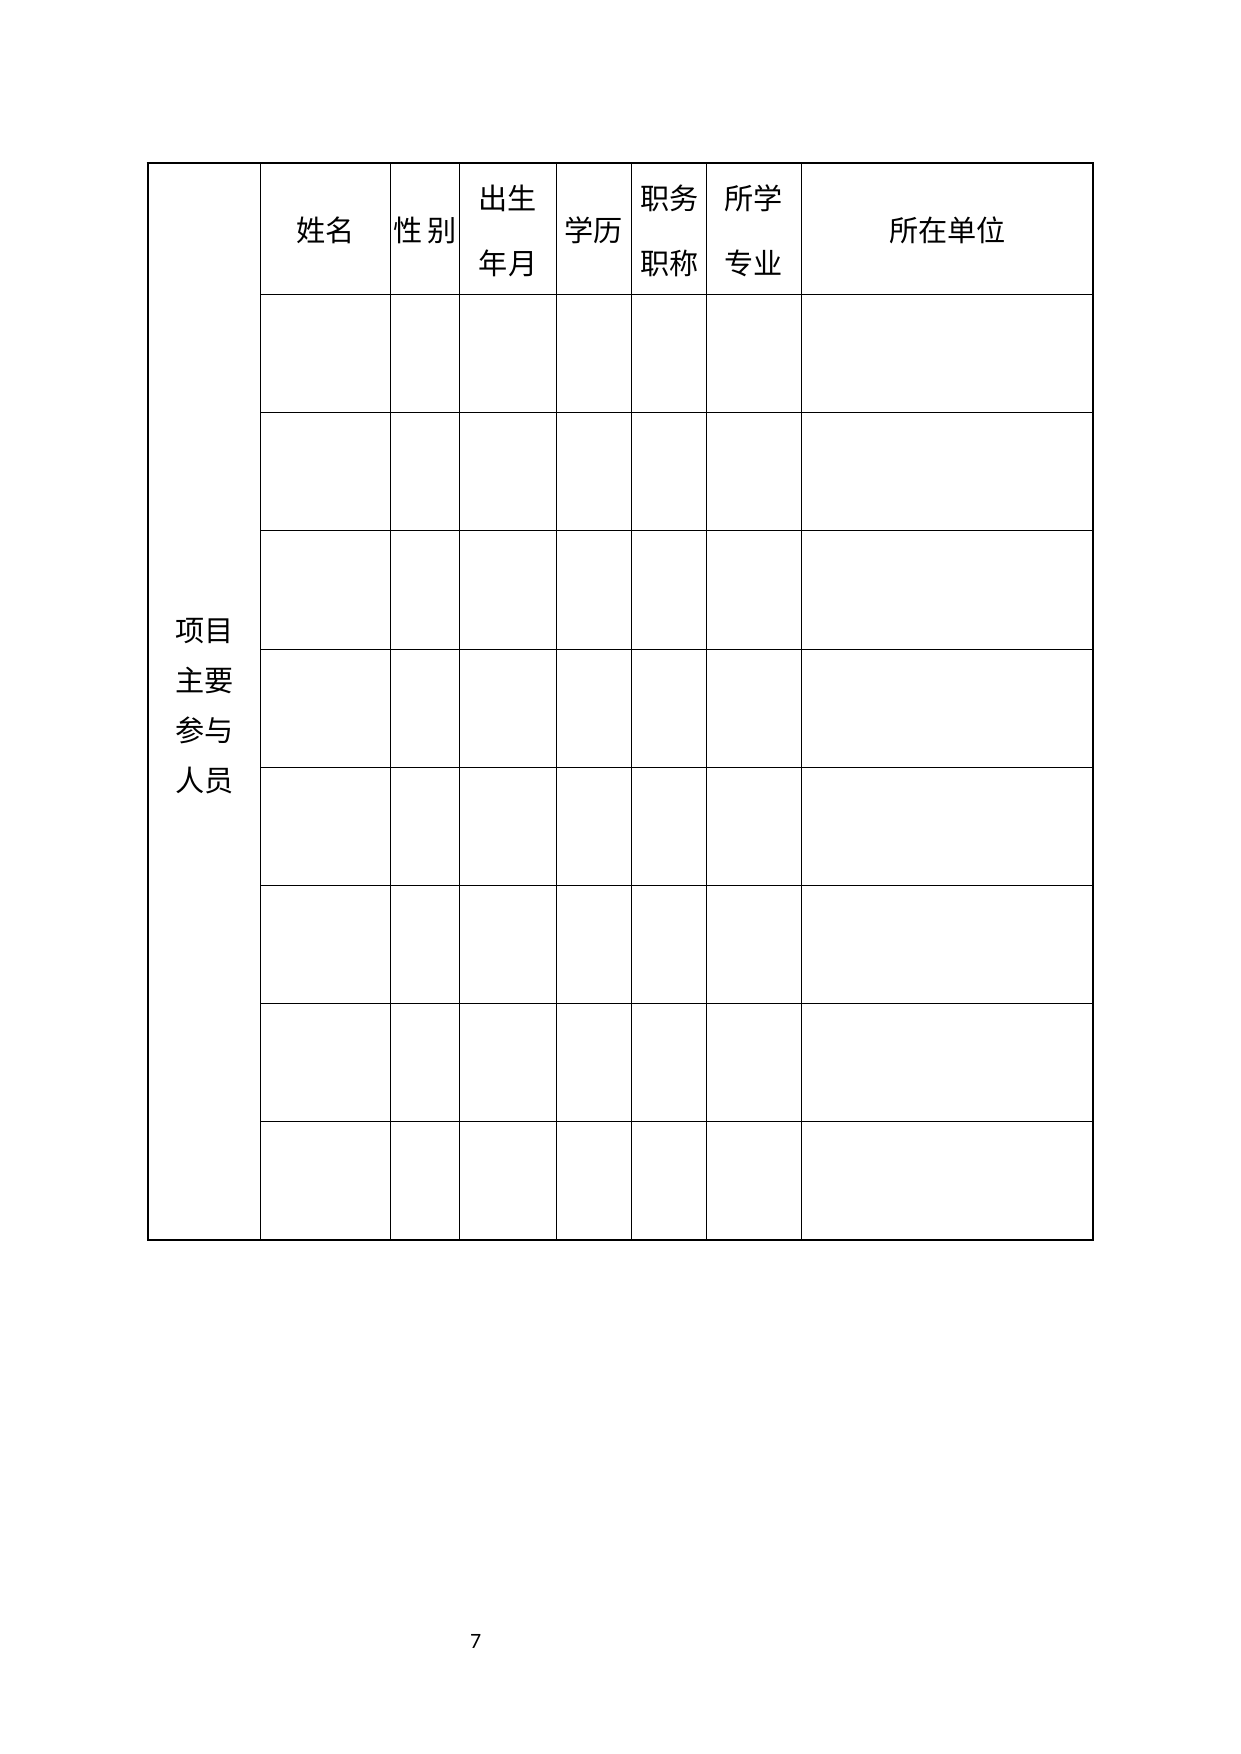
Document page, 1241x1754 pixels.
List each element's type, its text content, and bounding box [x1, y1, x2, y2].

table_cell [261, 650, 390, 767]
table_cell [707, 531, 801, 648]
table_cell [391, 413, 459, 530]
table_cell [632, 650, 706, 767]
table_cell [557, 1122, 631, 1239]
table_cell [391, 531, 459, 648]
table_cell [557, 531, 631, 648]
table_header 学历 [557, 164, 631, 294]
table_cell [557, 886, 631, 1003]
table_cell [707, 768, 801, 885]
table_cell [460, 295, 556, 412]
table_cell [707, 413, 801, 530]
table_cell [391, 1004, 459, 1121]
table_cell [557, 650, 631, 767]
table_cell [632, 413, 706, 530]
table_header 项目 主要 参与 人员 [149, 164, 260, 1239]
table_cell [802, 768, 1092, 885]
table_cell [802, 531, 1092, 648]
table_cell [632, 886, 706, 1003]
table_header 职务职称 [632, 164, 706, 294]
table_cell [632, 768, 706, 885]
table_header 性别 [391, 164, 459, 294]
table_cell [460, 413, 556, 530]
table_header 姓名 [261, 164, 390, 294]
table_cell [802, 886, 1092, 1003]
table_cell [261, 886, 390, 1003]
table_cell [261, 768, 390, 885]
table_cell [261, 295, 390, 412]
table_cell [802, 295, 1092, 412]
table_cell [460, 1004, 556, 1121]
table_cell [557, 768, 631, 885]
table_cell [802, 650, 1092, 767]
table_cell [557, 295, 631, 412]
table_header 所学 专业 [707, 164, 801, 294]
table_cell [802, 1122, 1092, 1239]
table_cell [707, 1004, 801, 1121]
table_cell [391, 886, 459, 1003]
table_cell [632, 1122, 706, 1239]
table_cell [632, 531, 706, 648]
table_cell [802, 1004, 1092, 1121]
table_cell [391, 650, 459, 767]
table_cell [261, 1004, 390, 1121]
table_cell [557, 1004, 631, 1121]
table_cell [460, 768, 556, 885]
table_cell [460, 1122, 556, 1239]
table_cell [460, 531, 556, 648]
table_cell [391, 295, 459, 412]
table_cell [707, 650, 801, 767]
table_cell [261, 1122, 390, 1239]
table_cell [707, 295, 801, 412]
table_cell [707, 1122, 801, 1239]
table_header 出生 年月 [460, 164, 556, 294]
table_cell [632, 1004, 706, 1121]
table_cell [261, 413, 390, 530]
table_cell [261, 531, 390, 648]
table_cell [707, 886, 801, 1003]
table_cell [802, 413, 1092, 530]
table_cell [391, 768, 459, 885]
table_cell [632, 295, 706, 412]
table_cell [460, 650, 556, 767]
table_cell [391, 1122, 459, 1239]
table_cell [460, 886, 556, 1003]
table_cell [557, 413, 631, 530]
table_header 所在单位 [802, 164, 1092, 294]
